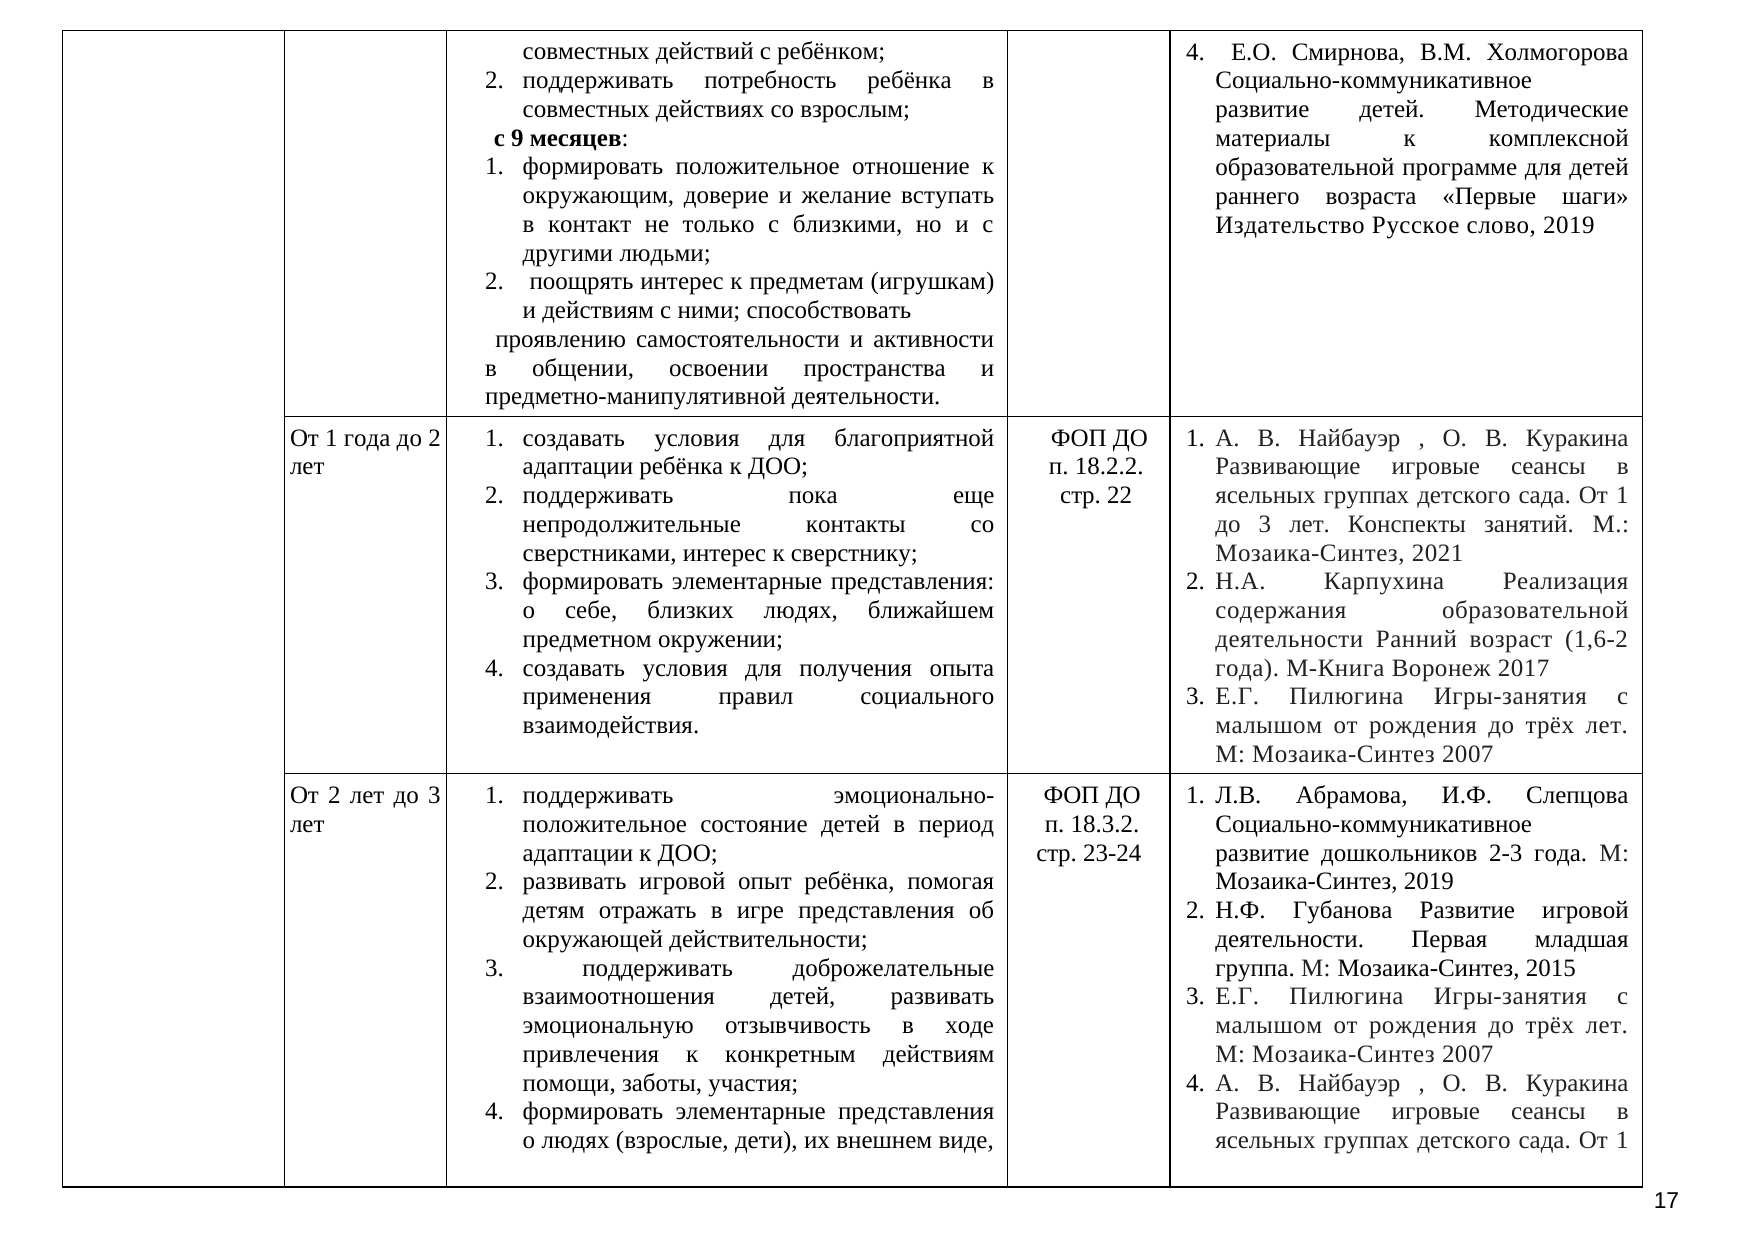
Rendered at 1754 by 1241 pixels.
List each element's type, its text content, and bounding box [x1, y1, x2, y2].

table_cell ФОП ДО п. 18.2.2. стр. 22 [1008, 417, 1169, 773]
table_cell От 2 лет до 3 лет [285, 774, 446, 1186]
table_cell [1008, 774, 1169, 1186]
table_cell А. В. Найбауэр , О. В. Куракина Развивающие игровые сеансы в ясельных группах детского сада. От 1 до 3 лет. Конспекты занятий. М.: Мозаика-Синтез, 2021 Н.А. Карпухина Реализация содержания образовательной деятельности Ранний возраст (1,6-2 года). М-Книга Воронеж 2017 Е.Г. Пилюгина Игры-занятия с малышом от рождения до трёх лет. М: Мозаика-Синтез 2007 [1171, 417, 1642, 773]
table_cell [1008, 31, 1169, 416]
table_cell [1171, 31, 1642, 416]
table_cell создавать условия для благоприятной адаптации ребёнка к ДОО; поддерживать пока еще непродолжительные контакты со сверстниками, интерес к сверстнику; формировать элементарные представления: о себе, близких людях, ближайшем предметном окружении; создавать условия для получения опыта применения правил социального взаимодействия. [447, 417, 1007, 773]
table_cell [447, 31, 1007, 416]
table_cell От 1 года до 2 лет [285, 417, 446, 773]
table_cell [447, 774, 1007, 1186]
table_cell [285, 31, 446, 416]
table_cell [1171, 774, 1642, 1186]
